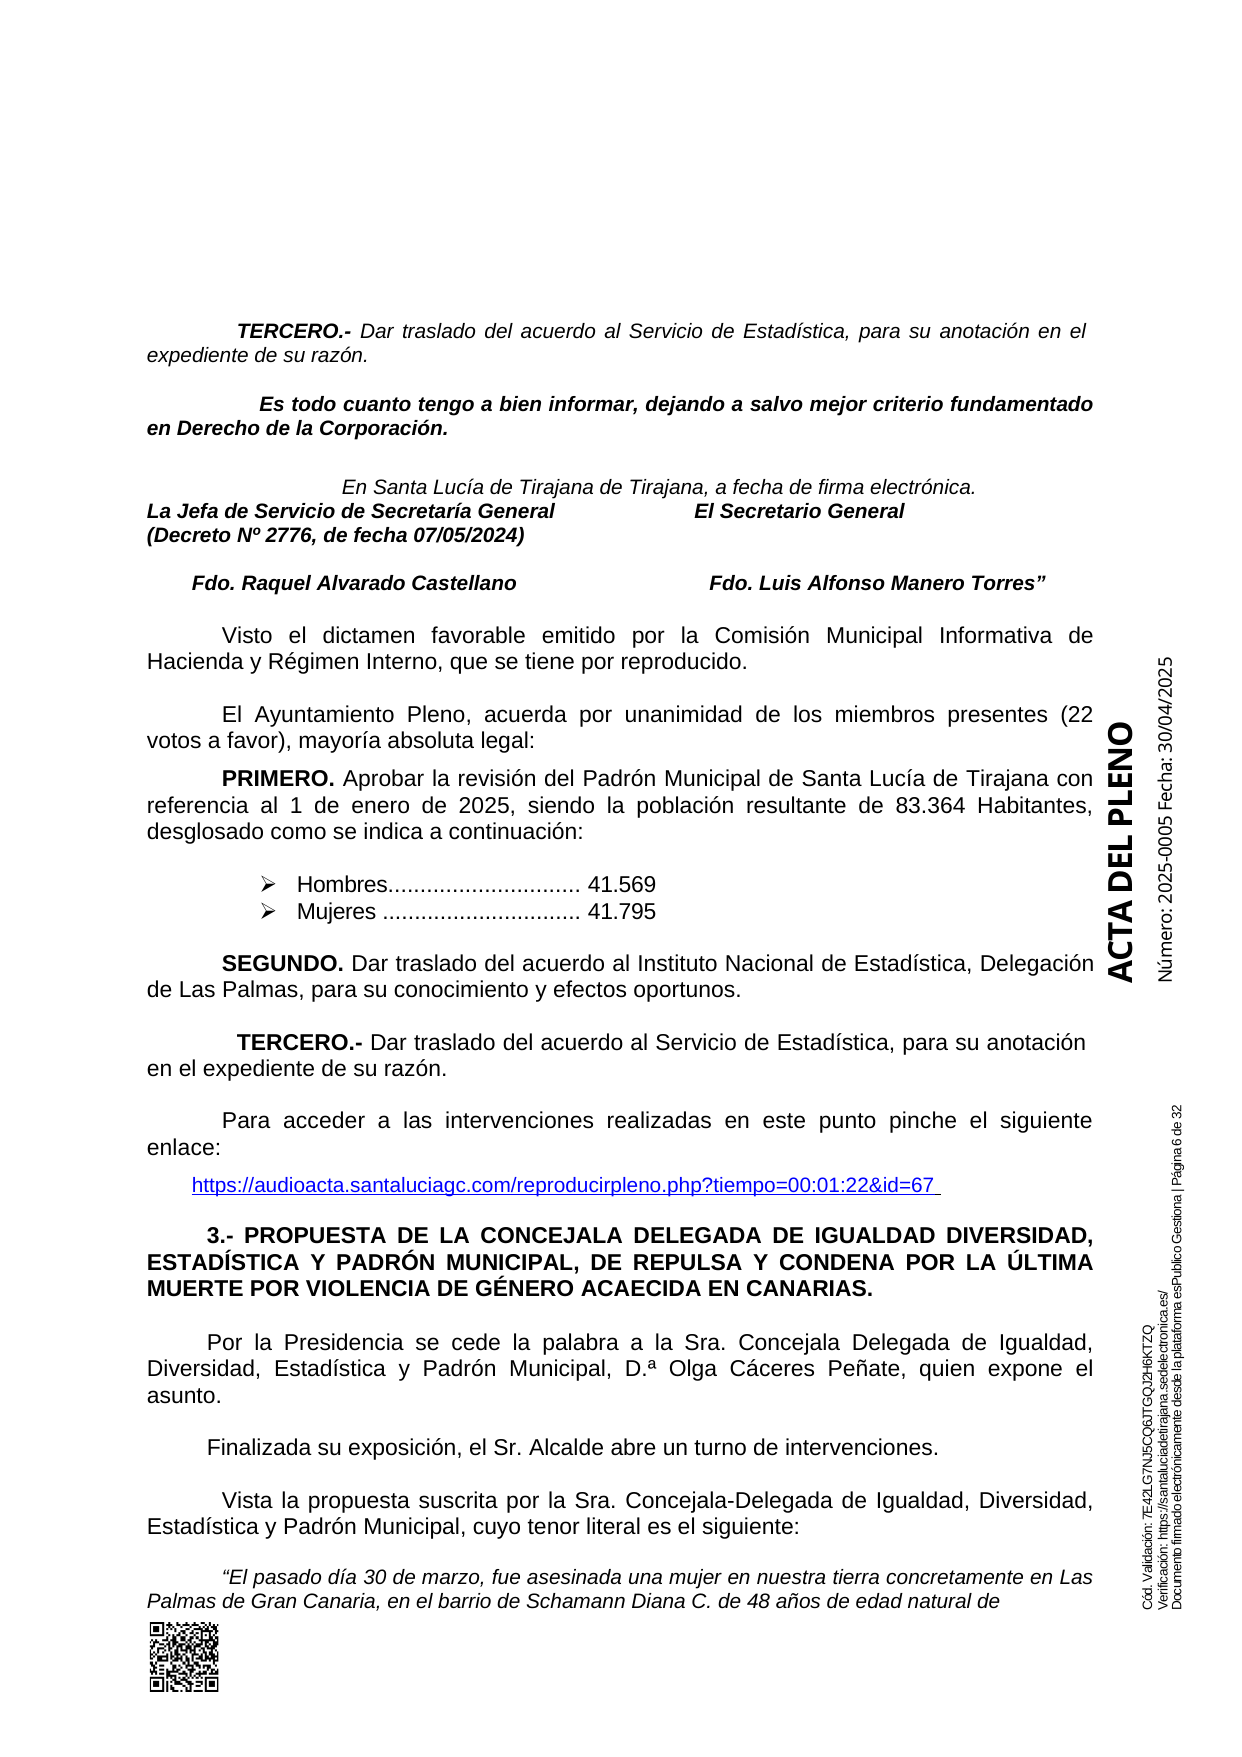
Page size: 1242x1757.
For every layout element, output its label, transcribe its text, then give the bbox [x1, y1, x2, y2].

text Visto el dictamen favorable emitido por la Comisión Municipal Informativa de Hacienda y Régimen Interno, que se tiene por reproducido. [147, 622, 1094, 674]
text Es todo cuanto tengo a bien informar, dejando a salvo mejor criterio fundamentado en Derecho de la Corporación. [147, 392, 1094, 440]
text Finalizada su exposición, el Sr. Alcalde abre un turno de intervenciones. [207, 1435, 1094, 1461]
list Hombres 41.569 [259, 872, 1094, 898]
text 3.- PROPUESTA DE LA CONCEJALA DELEGADA DE IGUALDAD DIVERSIDAD, ESTADÍSTICA Y PADRÓN MUNICIPAL, DE REPULSA Y CONDENA POR LA ÚLTIMA MUERTE POR VIOLENCIA DE GÉNERO ACAECIDA EN CANARIAS. [147, 1223, 1094, 1302]
text Para acceder a las intervenciones realizadas en este punto pinche el siguiente enlace: [147, 1108, 1094, 1161]
text Por la Presidencia se cede la palabra a la Sra. Concejala Delegada de Igualdad, Diversidad, Estadística y Padrón Municipal, D.ª Olga Cáceres Peñate, quien expone el asunto. [147, 1329, 1094, 1408]
list Mujeres 41.795 [259, 899, 1094, 924]
text TERCERO.- Dar traslado del acuerdo al Servicio de Estadística, para su anotación en el expediente de su razón. [147, 1029, 1087, 1082]
text Fdo. Raquel Alvarado Castellano Fdo. Luis Alfonso Manero Torres” [192, 572, 1094, 596]
text SEGUNDO. Dar traslado del acuerdo al Instituto Nacional de Estadística, Delegación de Las Palmas, para su conocimiento y efectos oportunos. [147, 950, 1094, 1003]
text La Jefa de Servicio de Secretaría General El Secretario General (Decreto Nº 2776, de fecha 07/05/2024) [147, 499, 907, 547]
text PRIMERO. Aprobar la revisión del Padrón Municipal de Santa Lucía de Tirajana con referencia al 1 de enero de 2025, siendo la población resultante de 83.364 Habitantes, desglosado como se indica a continuación: [147, 765, 1094, 845]
text En Santa Lucía de Tirajana de Tirajana, a fecha de firma electrónica. [342, 475, 1094, 499]
text El Ayuntamiento Pleno, acuerda por unanimidad de los miembros presentes (22 votos a favor), mayoría absoluta legal: [147, 701, 1094, 753]
picture [149, 1622, 219, 1692]
text Vista la propuesta suscrita por la Sra. Concejala-Delegada de Igualdad, Diversidad, Estadística y Padrón Municipal, cuyo tenor literal es el siguiente: [147, 1487, 1094, 1540]
text https://audioacta.santaluciagc.com/reproducirpleno.php?tiempo=00:01:22&id=67 [192, 1174, 1094, 1198]
text TERCERO.- Dar traslado del acuerdo al Servicio de Estadística, para su anotación en el expediente de su razón. [147, 320, 1087, 368]
text “El pasado día 30 de marzo, fue asesinada una mujer en nuestra tierra concretamente en Las Palmas de Gran Canaria, en el barrio de Schamann Diana C. de 48 años de edad natural de [147, 1566, 1094, 1613]
